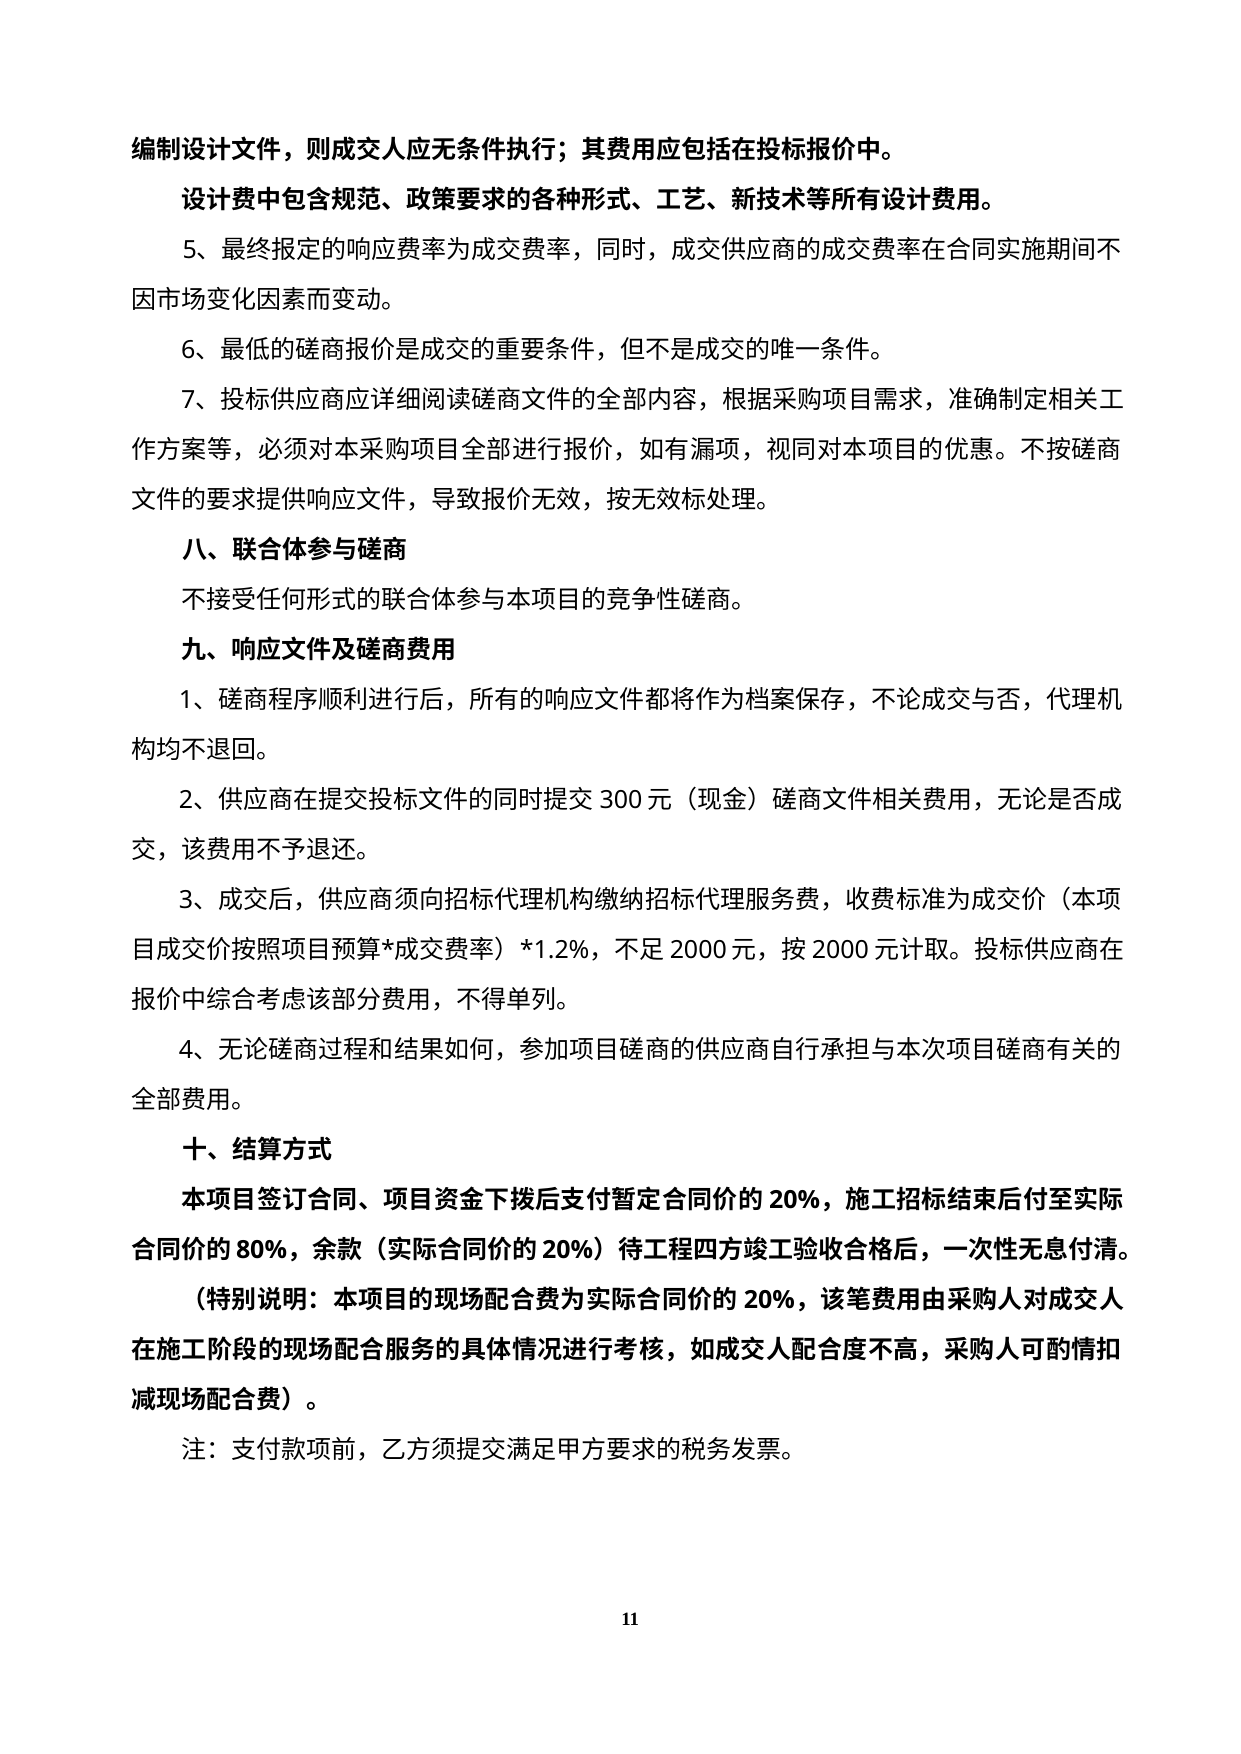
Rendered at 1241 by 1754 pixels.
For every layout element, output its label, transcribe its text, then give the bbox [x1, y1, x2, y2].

text 设计费中包含规范、政策要求的各种形式、工艺、新技术等所有设计费用。 [131, 168, 1124, 218]
text 十、结算方式 [131, 1118, 1124, 1168]
text 1、磋商程序顺利进行后，所有的响应文件都将作为档案保存，不论成交与否，代理机构均不退回。 [131, 668, 1124, 768]
text （特别说明：本项目的现场配合费为实际合同价的20%，该笔费用由采购人对成交人在施工阶段的现场配合服务的具体情况进行考核，如成交人配合度不高，采购人可酌情扣减现场配合费）。 [131, 1268, 1124, 1418]
text 不接受任何形式的联合体参与本项目的竞争性磋商。 [131, 568, 1124, 618]
text 注：支付款项前，乙方须提交满足甲方要求的税务发票。 [131, 1418, 1124, 1468]
text 4、无论磋商过程和结果如何，参加项目磋商的供应商自行承担与本次项目磋商有关的全部费用。 [131, 1018, 1124, 1118]
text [131, 118, 1124, 168]
text 八、联合体参与磋商 [131, 518, 1124, 568]
text 本项目签订合同、项目资金下拨后支付暂定合同价的20%，施工招标结束后付至实际合同价的80%，余款（实际合同价的20%）待工程四方竣工验收合格后，一次性无息付清。 [131, 1168, 1124, 1268]
text 7、投标供应商应详细阅读磋商文件的全部内容，根据采购项目需求，准确制定相关工作方案等，必须对本采购项目全部进行报价，如有漏项，视同对本项目的优惠。不按磋商文件的要求提供响应文件，导致报价无效，按无效标处理。 [131, 368, 1124, 518]
text 九、响应文件及磋商费用 [131, 618, 1124, 668]
text 5、最终报定的响应费率为成交费率，同时，成交供应商的成交费率在合同实施期间不因市场变化因素而变动。 [131, 218, 1124, 318]
text 6、最低的磋商报价是成交的重要条件，但不是成交的唯一条件。 [131, 318, 1124, 368]
text 2、供应商在提交投标文件的同时提交300元（现金）磋商文件相关费用，无论是否成交，该费用不予退还。 [131, 768, 1124, 868]
text 3、成交后，供应商须向招标代理机构缴纳招标代理服务费，收费标准为成交价（本项目成交价按照项目预算*成交费率）*1.2%，不足2000元，按2000元计取。投标供应商在报价中综合考虑该部分费用，不得单列。 [131, 868, 1124, 1018]
